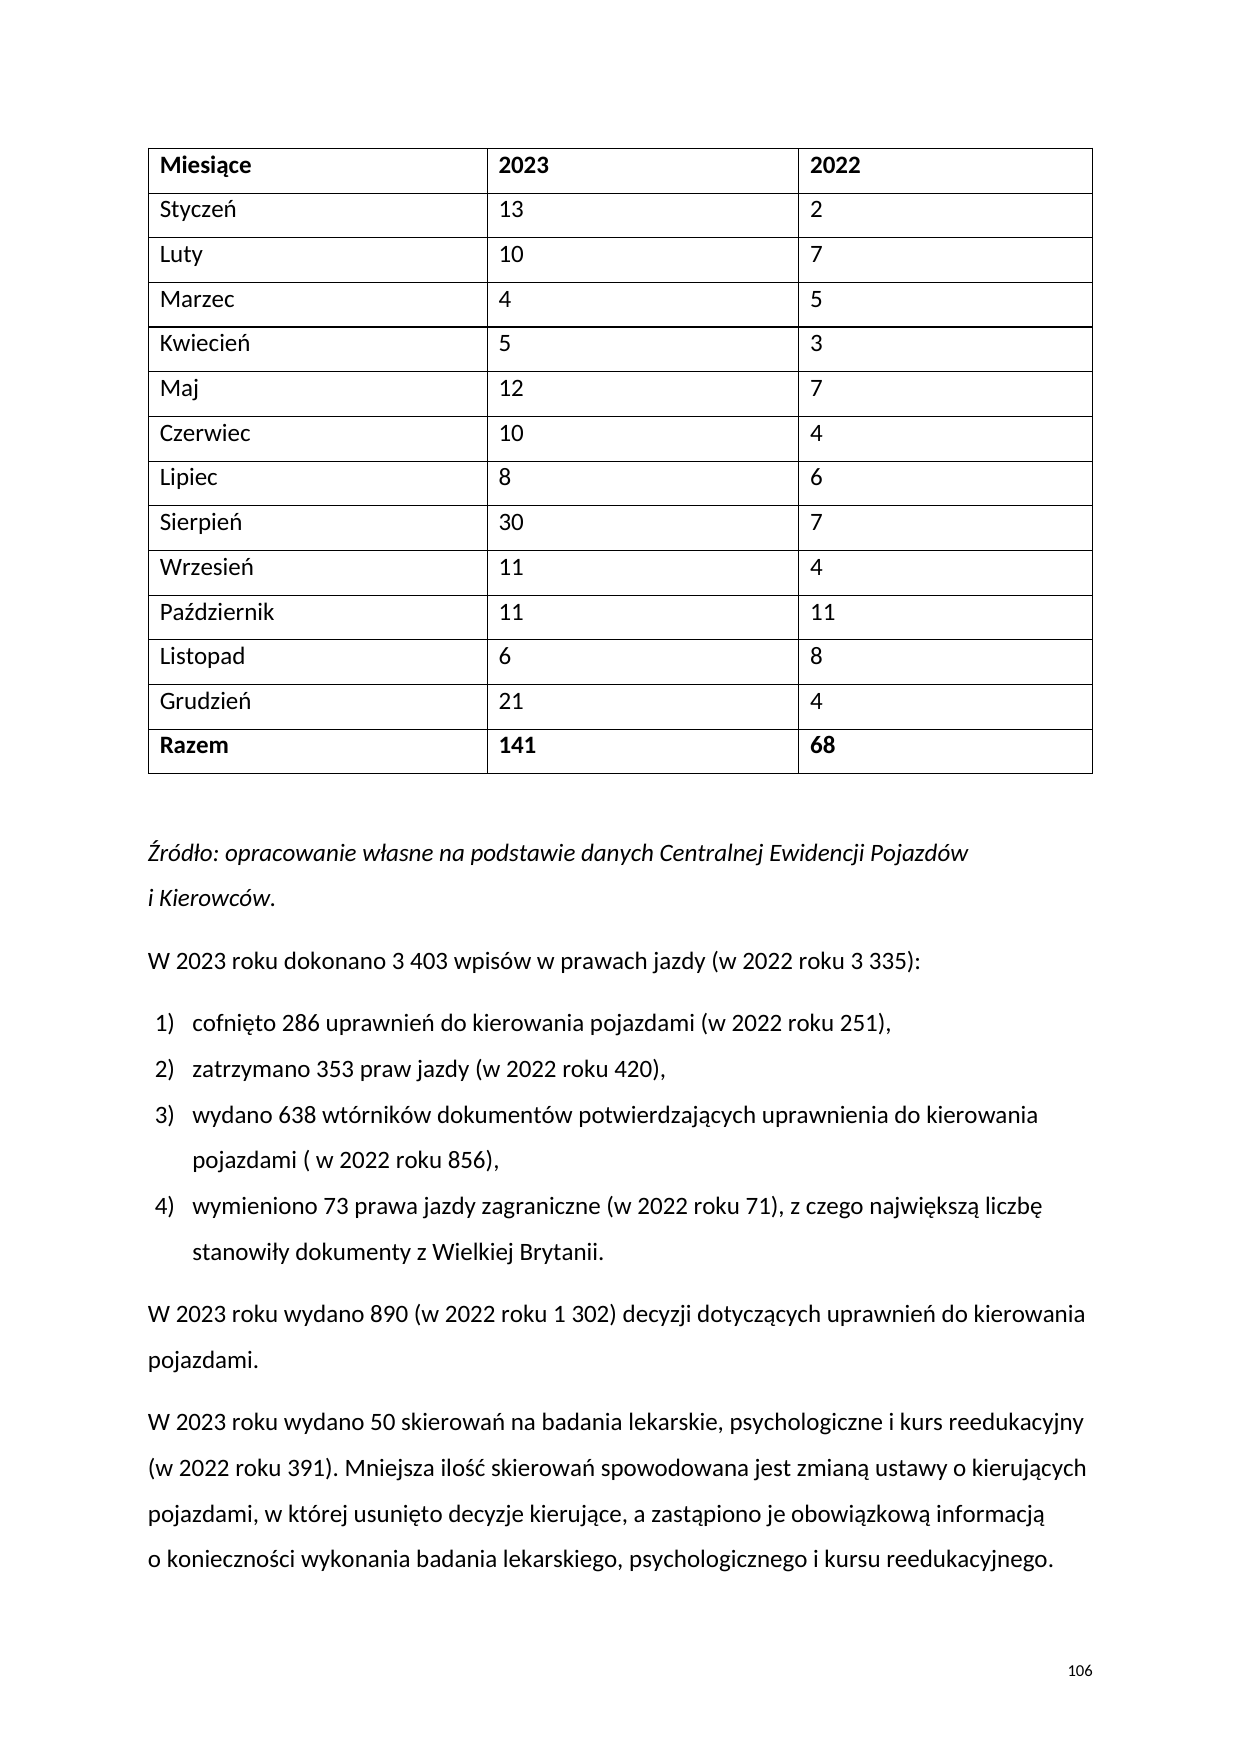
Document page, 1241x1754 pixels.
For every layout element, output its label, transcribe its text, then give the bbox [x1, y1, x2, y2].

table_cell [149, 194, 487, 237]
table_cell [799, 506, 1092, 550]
list wymieniono 73 prawa jazdy zagraniczne (w 2022 roku 71), z czego największą liczbę stanowiły dokumenty z Wielkiej Brytanii. [154, 1190, 1092, 1266]
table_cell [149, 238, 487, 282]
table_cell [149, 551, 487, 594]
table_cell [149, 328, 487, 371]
text Źródło: opracowanie własne na podstawie danych Centralnej Ewidencji Pojazdów i Kierowców. [148, 837, 1092, 913]
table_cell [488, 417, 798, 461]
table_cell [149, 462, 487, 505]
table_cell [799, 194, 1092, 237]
list cofnięto 286 uprawnień do kierowania pojazdami (w 2022 roku 251), [154, 1007, 1092, 1038]
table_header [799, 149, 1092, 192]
list wydano 638 wtórników dokumentów potwierdzających uprawnienia do kierowania pojazdami ( w 2022 roku 856), [154, 1099, 1092, 1175]
list zatrzymano 353 praw jazdy (w 2022 roku 420), [154, 1053, 1092, 1083]
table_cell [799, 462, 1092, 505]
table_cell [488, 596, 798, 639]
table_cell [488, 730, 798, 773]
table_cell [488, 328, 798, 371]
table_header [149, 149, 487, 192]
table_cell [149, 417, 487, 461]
text W 2023 roku wydano 50 skierowań na badania lekarskie, psychologiczne i kurs reedukacyjny (w 2022 roku 391). Mniejsza ilość skierowań spowodowana jest zmianą ustawy o kierujących pojazdami, w której usunięto decyzje kierujące, a zastąpiono je obowiązkową informacją o konieczności wykonania badania lekarskiego, psychologicznego i kursu reedukacyjnego. [148, 1406, 1092, 1574]
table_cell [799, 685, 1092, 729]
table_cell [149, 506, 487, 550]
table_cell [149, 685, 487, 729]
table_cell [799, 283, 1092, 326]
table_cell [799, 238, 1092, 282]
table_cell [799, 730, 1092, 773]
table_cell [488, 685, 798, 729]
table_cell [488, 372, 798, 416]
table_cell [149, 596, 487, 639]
text W 2023 roku dokonano 3 403 wpisów w prawach jazdy (w 2022 roku 3 335): [148, 945, 1092, 975]
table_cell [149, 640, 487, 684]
text W 2023 roku wydano 890 (w 2022 roku 1 302) decyzji dotyczących uprawnień do kierowania pojazdami. [148, 1298, 1092, 1374]
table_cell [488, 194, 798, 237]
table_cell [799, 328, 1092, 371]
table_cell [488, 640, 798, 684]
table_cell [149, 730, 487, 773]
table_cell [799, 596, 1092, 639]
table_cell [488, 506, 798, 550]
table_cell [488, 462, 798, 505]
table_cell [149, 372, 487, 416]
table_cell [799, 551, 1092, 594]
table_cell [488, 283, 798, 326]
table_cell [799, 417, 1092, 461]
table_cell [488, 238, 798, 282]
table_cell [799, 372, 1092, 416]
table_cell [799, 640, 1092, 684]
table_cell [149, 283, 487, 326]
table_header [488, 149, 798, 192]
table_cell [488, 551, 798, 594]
